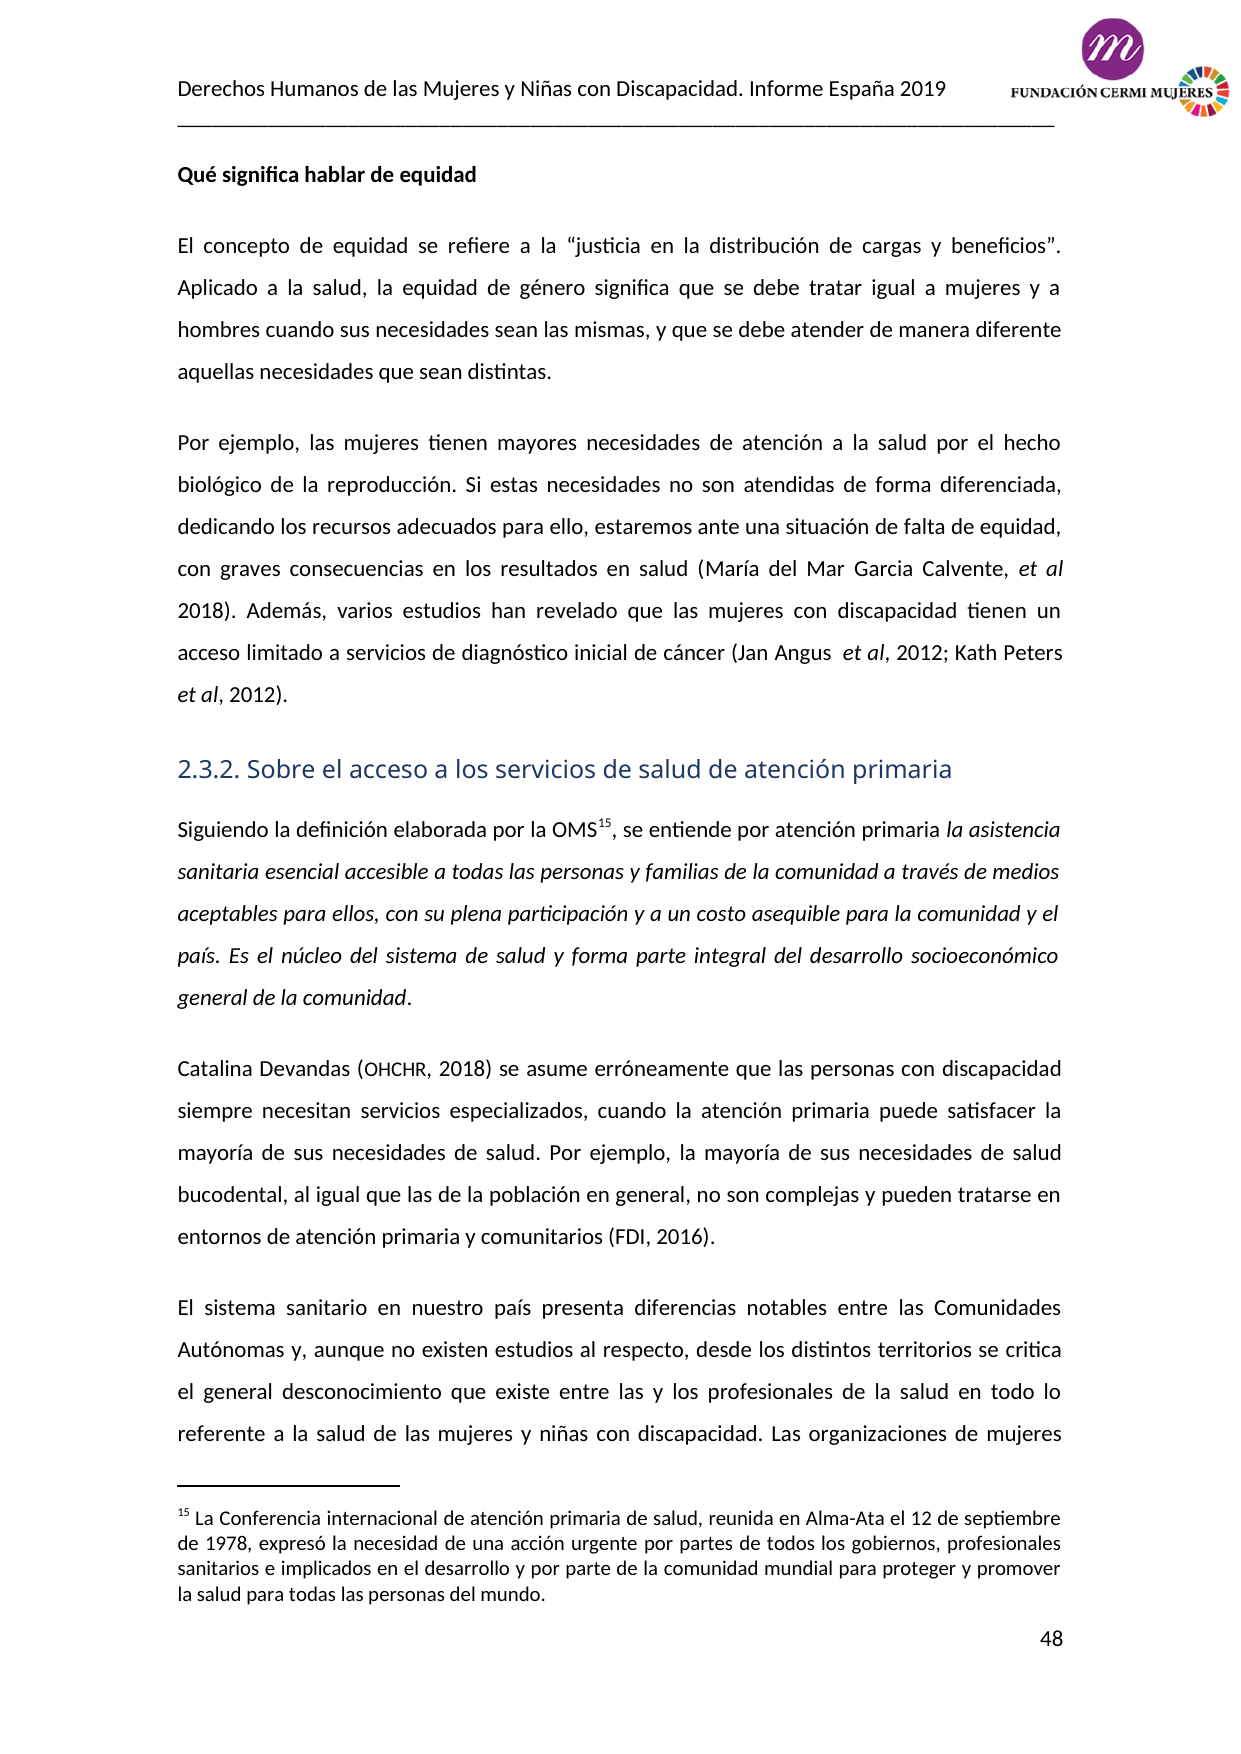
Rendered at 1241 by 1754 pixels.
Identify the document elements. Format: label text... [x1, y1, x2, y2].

text Qué significa hablar de equidad [177, 160, 1063, 188]
picture [1009, 4, 1231, 131]
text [177, 1293, 1063, 1447]
text El concepto de equidad se refiere a la “justicia en la distribución de cargas y beneficios”. Aplicado a la salud, la equidad de género significa que se debe tratar igual a mujeres y a hombres cuando sus necesidades sean las mismas, y que se debe atender de manera diferente aquellas necesidades que sean distintas. [177, 231, 1063, 385]
subtitle 2.3.2. Sobre el acceso a los servicios de salud de atención primaria [177, 751, 1063, 785]
text Por ejemplo, las mujeres tienen mayores necesidades de atención a la salud por el hecho biológico de la reproducción. Si estas necesidades no son atendidas de forma diferenciada, dedicando los recursos adecuados para ello, estaremos ante una situación de falta de equidad, con graves consecuencias en los resultados en salud (María del Mar Garcia Calvente, et al 2018). Además, varios estudios han revelado que las mujeres con discapacidad tienen un acceso limitado a servicios de diagnóstico inicial de cáncer (Jan Angus et al, 2012; Kath Peters et al, 2012). [177, 428, 1063, 708]
text Siguiendo la definición elaborada por la OMS, se entiende por atención primaria la asistencia sanitaria esencial accesible a todas las personas y familias de la comunidad a través de medios aceptables para ellos, con su plena participación y a un costo asequible para la comunidad y el país. Es el núcleo del sistema de salud y forma parte integral del desarrollo socioeconómico general de la comunidad. [177, 815, 1063, 1011]
text Catalina Devandas (OHCHR, 2018) se asume erróneamente que las personas con discapacidad siempre necesitan servicios especializados, cuando la atención primaria puede satisfacer la mayoría de sus necesidades de salud. Por ejemplo, la mayoría de sus necesidades de salud bucodental, al igual que las de la población en general, no son complejas y pueden tratarse en entornos de atención primaria y comunitarios (FDI, 2016). [177, 1054, 1063, 1250]
